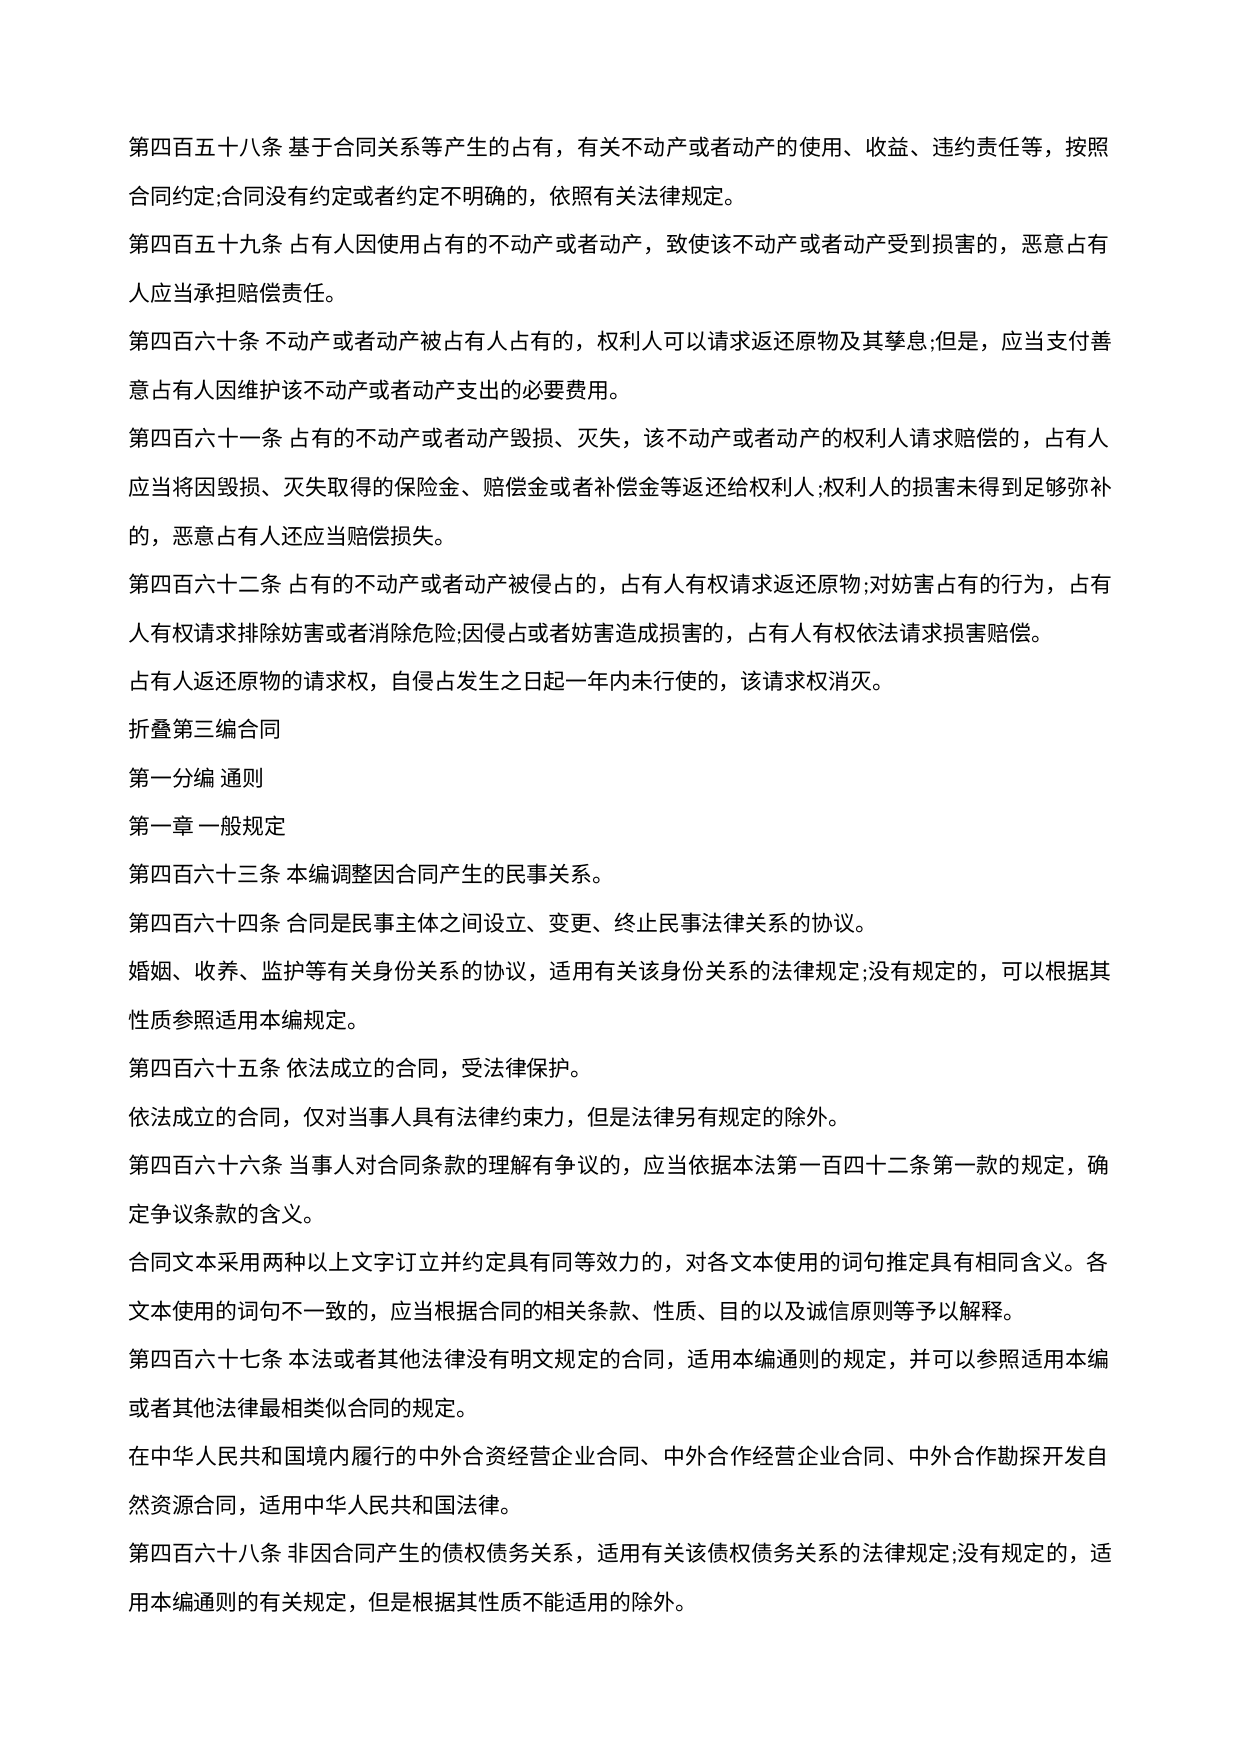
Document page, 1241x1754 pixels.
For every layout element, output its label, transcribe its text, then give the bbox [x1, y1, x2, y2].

text 第四百六十四条 合同是民事主体之间设立、变更、终止民事法律关系的协议。 [128, 905, 1112, 938]
text 第一分编 通则 [128, 760, 1112, 793]
text 第四百六十六条 当事人对合同条款的理解有争议的，应当依据本法第一百四十二条第一款的规定，确定争议条款的含义。 [128, 1147, 1112, 1229]
text 合同文本采用两种以上文字订立并约定具有同等效力的，对各文本使用的词句推定具有相同含义。各文本使用的词句不一致的，应当根据合同的相关条款、性质、目的以及诚信原则等予以解释。 [128, 1244, 1112, 1326]
text 第四百六十七条 本法或者其他法律没有明文规定的合同，适用本编通则的规定，并可以参照适用本编或者其他法律最相类似合同的规定。 [128, 1342, 1112, 1423]
text 第四百六十五条 依法成立的合同，受法律保护。 [128, 1051, 1112, 1083]
text 第四百六十条 不动产或者动产被占有人占有的，权利人可以请求返还原物及其孳息;但是，应当支付善意占有人因维护该不动产或者动产支出的必要费用。 [128, 324, 1112, 405]
text 第四百五十八条 基于合同关系等产生的占有，有关不动产或者动产的使用、收益、违约责任等，按照合同约定;合同没有约定或者约定不明确的，依照有关法律规定。 [128, 129, 1112, 211]
text 在中华人民共和国境内履行的中外合资经营企业合同、中外合作经营企业合同、中外合作勘探开发自然资源合同，适用中华人民共和国法律。 [128, 1439, 1112, 1520]
text 折叠第三编合同 [128, 712, 1112, 744]
text 第四百五十九条 占有人因使用占有的不动产或者动产，致使该不动产或者动产受到损害的，恶意占有人应当承担赔偿责任。 [128, 227, 1112, 308]
text 占有人返还原物的请求权，自侵占发生之日起一年内未行使的，该请求权消灭。 [128, 664, 1112, 696]
text 婚姻、收养、监护等有关身份关系的协议，适用有关该身份关系的法律规定;没有规定的，可以根据其性质参照适用本编规定。 [128, 954, 1112, 1035]
text 第四百六十三条 本编调整因合同产生的民事关系。 [128, 857, 1112, 889]
text 第一章 一般规定 [128, 809, 1112, 841]
text 第四百六十一条 占有的不动产或者动产毁损、灭失，该不动产或者动产的权利人请求赔偿的，占有人应当将因毁损、灭失取得的保险金、赔偿金或者补偿金等返还给权利人;权利人的损害未得到足够弥补的，恶意占有人还应当赔偿损失。 [128, 421, 1112, 551]
text 依法成立的合同，仅对当事人具有法律约束力，但是法律另有规定的除外。 [128, 1099, 1112, 1132]
text 第四百六十二条 占有的不动产或者动产被侵占的，占有人有权请求返还原物;对妨害占有的行为，占有人有权请求排除妨害或者消除危险;因侵占或者妨害造成损害的，占有人有权依法请求损害赔偿。 [128, 567, 1112, 648]
text 第四百六十八条 非因合同产生的债权债务关系，适用有关该债权债务关系的法律规定;没有规定的，适用本编通则的有关规定，但是根据其性质不能适用的除外。 [128, 1536, 1112, 1617]
